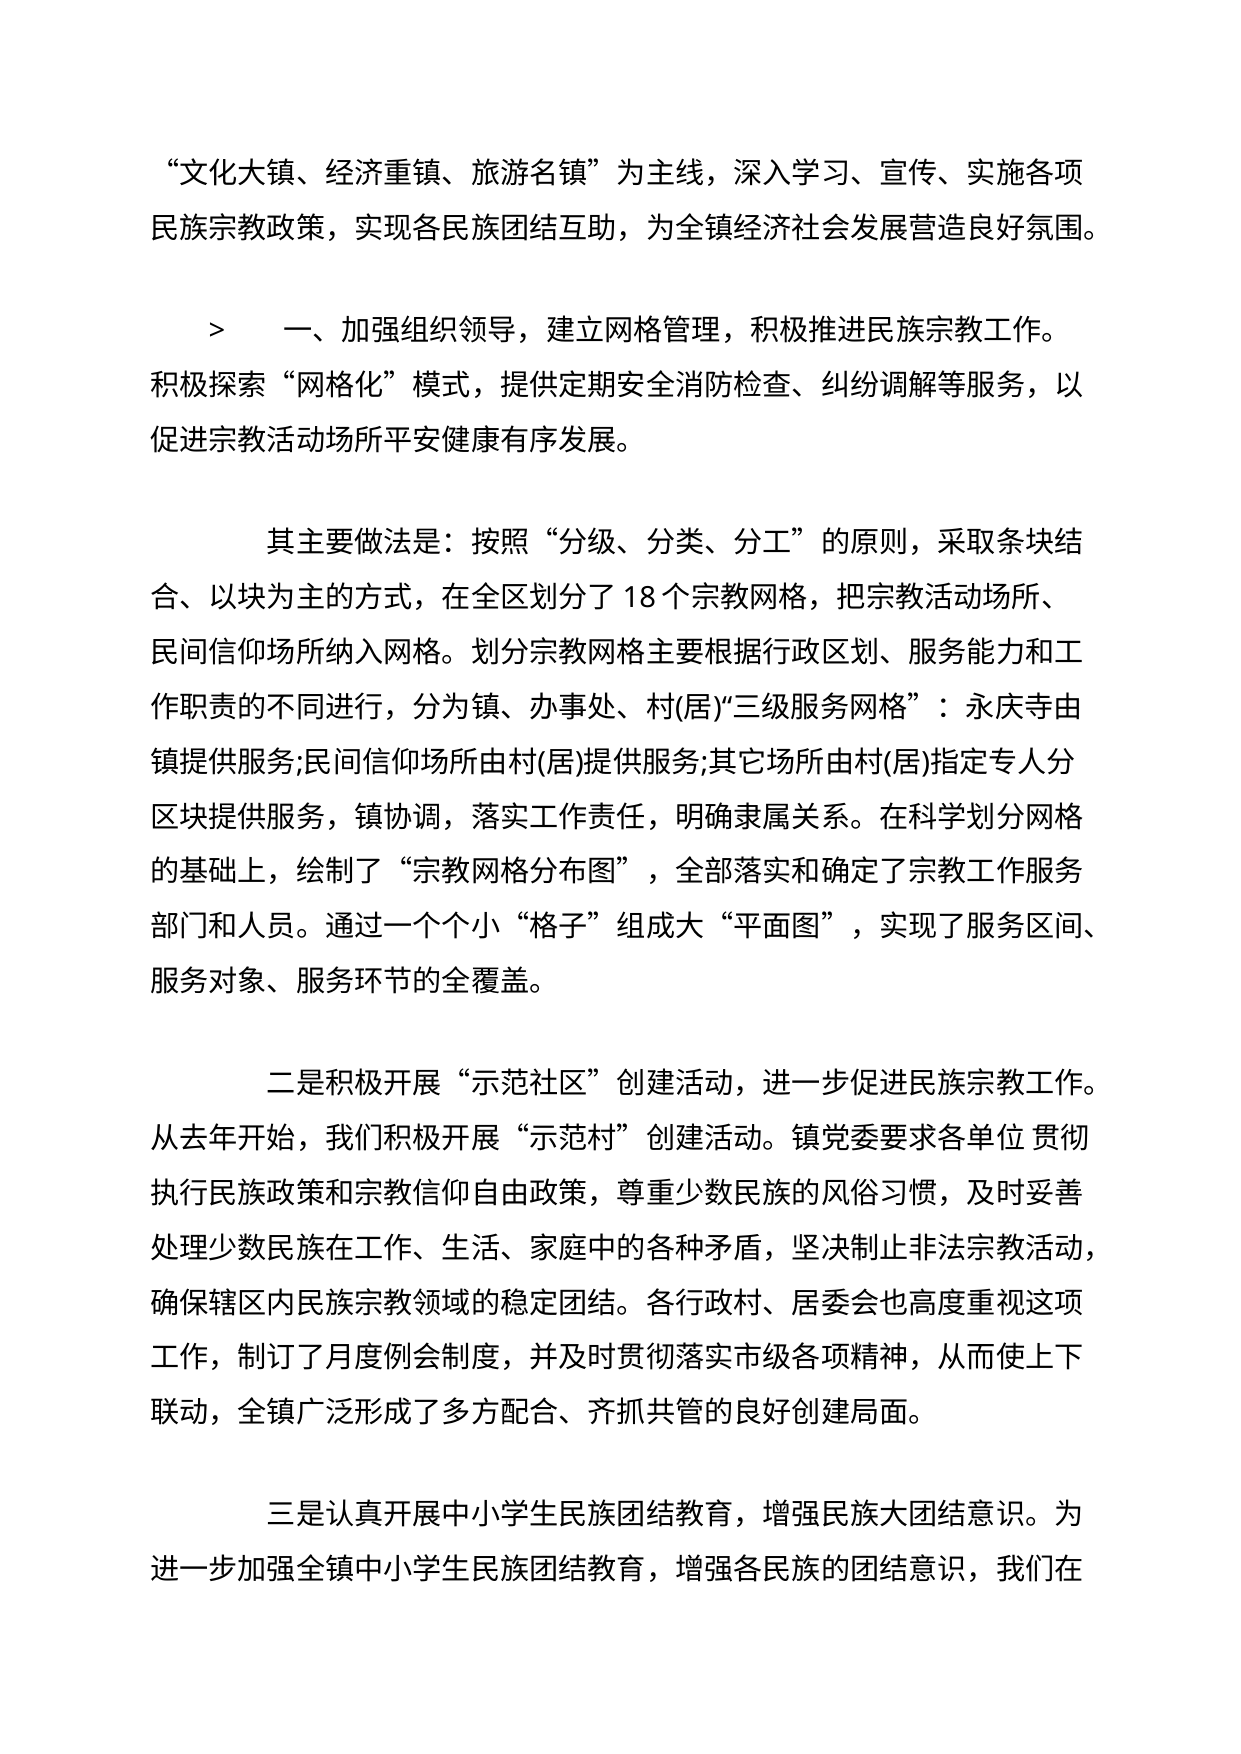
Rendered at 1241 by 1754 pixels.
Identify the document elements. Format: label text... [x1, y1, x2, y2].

text 其主要做法是：按照“分级、分类、分工”的原则，采取条块结合、以块为主的方式，在全区划分了18个宗教网格，把宗教活动场所、民间信仰场所纳入网格。划分宗教网格主要根据行政区划、服务能力和工作职责的不同进行，分为镇、办事处、村(居)“三级服务网格”：永庆寺由镇提供服务;民间信仰场所由村(居)提供服务;其它场所由村(居)指定专人分区块提供服务，镇协调，落实工作责任，明确隶属关系。在科学划分网格的基础上，绘制了“宗教网格分布图”，全部落实和确定了宗教工作服务部门和人员。通过一个个小“格子”组成大“平面图”，实现了服务区间、服务对象、服务环节的全覆盖。 [150, 518, 1090, 1000]
text 三是认真开展中小学生民族团结教育，增强民族大团结意识。为进一步加强全镇中小学生民族团结教育，增强各民族的团结意识，我们在 [150, 1491, 1090, 1588]
text 二是积极开展“示范社区”创建活动，进一步促进民族宗教工作。从去年开始，我们积极开展“示范村”创建活动。镇党委要求各单位 贯彻执行民族政策和宗教信仰自由政策，尊重少数民族的风俗习惯，及时妥善处理少数民族在工作、生活、家庭中的各种矛盾，坚决制止非法宗教活动，确保辖区内民族宗教领域的稳定团结。各行政村、居委会也高度重视这项工作，制订了月度例会制度，并及时贯彻落实市级各项精神，从而使上下联动，全镇广泛形成了多方配合、齐抓共管的良好创建局面。 [150, 1059, 1090, 1431]
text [150, 150, 1090, 247]
text > 一、加强组织领导，建立网格管理，积极推进民族宗教工作。 积极探索“网格化”模式，提供定期安全消防检查、纠纷调解等服务，以促进宗教活动场所平安健康有序发展。 [150, 307, 1090, 459]
